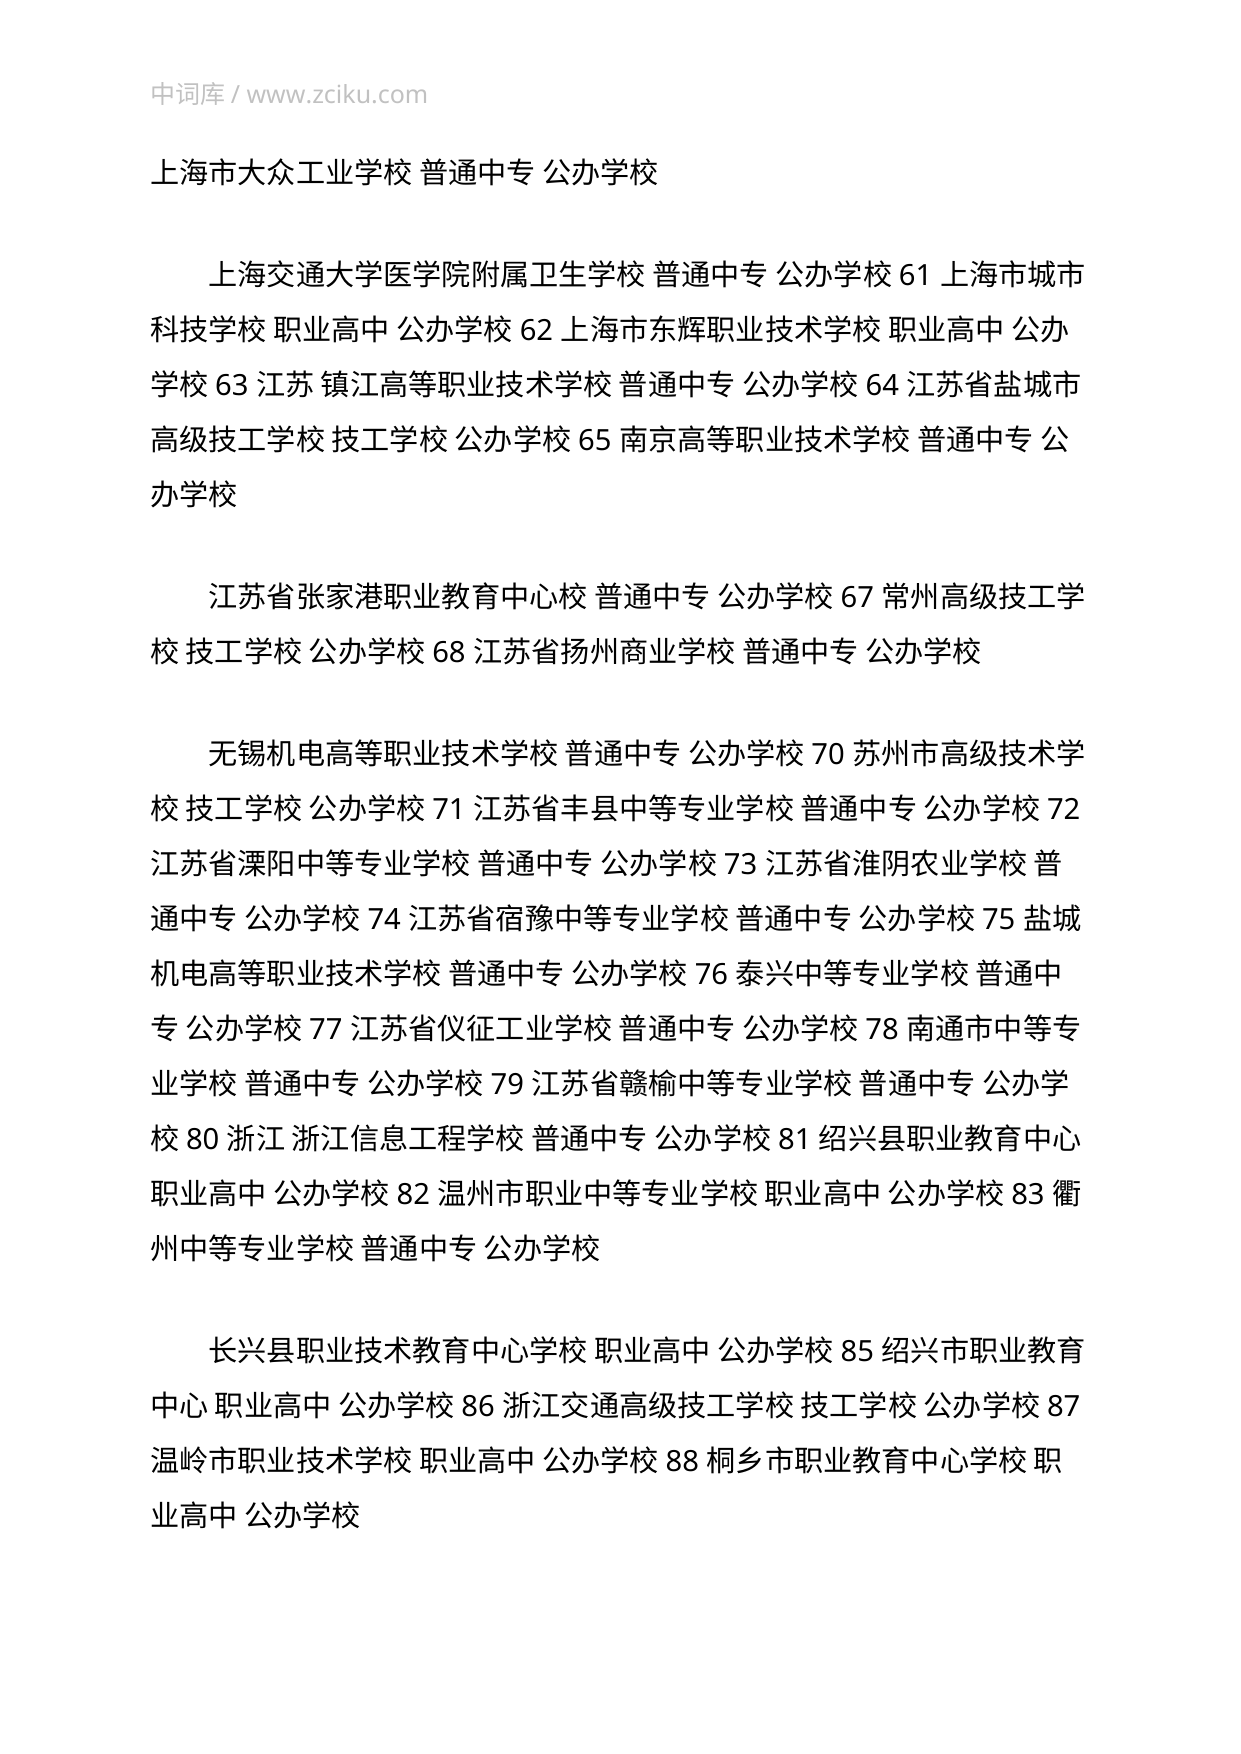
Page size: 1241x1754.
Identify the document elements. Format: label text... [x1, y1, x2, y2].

text 无锡机电高等职业技术学校 普通中专 公办学校 70 苏州市高级技术学校 技工学校 公办学校 71 江苏省丰县中等专业学校 普通中专 公办学校 72 江苏省溧阳中等专业学校 普通中专 公办学校 73 江苏省淮阴农业学校 普通中专 公办学校 74 江苏省宿豫中等专业学校 普通中专 公办学校 75 盐城机电高等职业技术学校 普通中专 公办学校 76 泰兴中等专业学校 普通中专 公办学校 77 江苏省仪征工业学校 普通中专 公办学校 78 南通市中等专业学校 普通中专 公办学校 79 江苏省赣榆中等专业学校 普通中专 公办学校 80 浙江 浙江信息工程学校 普通中专 公办学校 81 绍兴县职业教育中心 职业高中 公办学校 82 温州市职业中等专业学校 职业高中 公办学校 83 衢州中等专业学校 普通中专 公办学校 [150, 731, 1090, 1268]
text 长兴县职业技术教育中心学校 职业高中 公办学校 85 绍兴市职业教育中心 职业高中 公办学校 86 浙江交通高级技工学校 技工学校 公办学校 87 温岭市职业技术学校 职业高中 公办学校 88 桐乡市职业教育中心学校 职业高中 公办学校 [150, 1327, 1090, 1534]
text 江苏省张家港职业教育中心校 普通中专 公办学校 67 常州高级技工学校 技工学校 公办学校 68 江苏省扬州商业学校 普通中专 公办学校 [150, 573, 1090, 671]
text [150, 150, 1090, 192]
text 上海交通大学医学院附属卫生学校 普通中专 公办学校 61 上海市城市科技学校 职业高中 公办学校 62 上海市东辉职业技术学校 职业高中 公办学校 63 江苏 镇江高等职业技术学校 普通中专 公办学校 64 江苏省盐城市高级技工学校 技工学校 公办学校 65 南京高等职业技术学校 普通中专 公办学校 [150, 252, 1090, 514]
